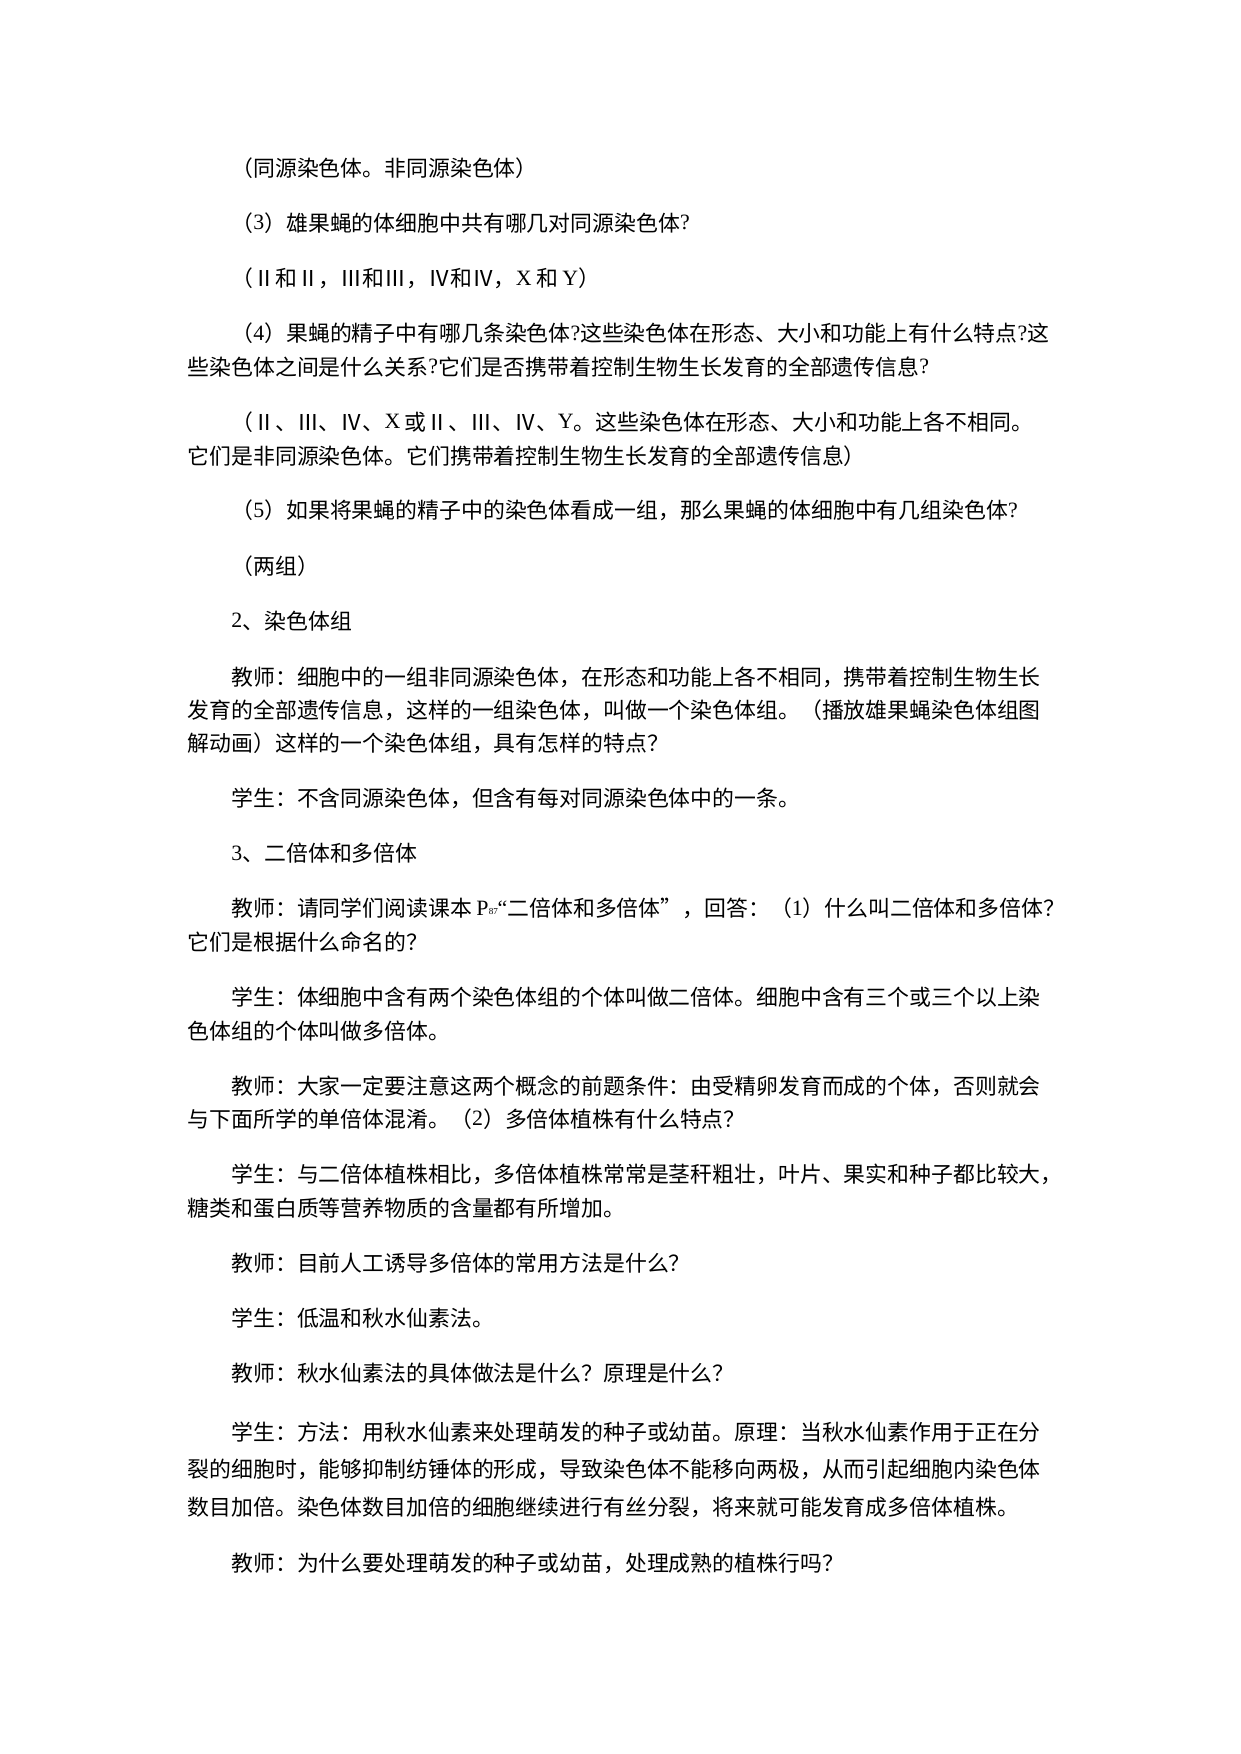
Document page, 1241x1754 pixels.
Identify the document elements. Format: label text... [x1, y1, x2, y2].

text 2、染色体组 [187, 603, 1053, 636]
text （同源染色体。非同源染色体） [187, 150, 1053, 183]
text 教师：为什么要处理萌发的种子或幼苗，处理成熟的植株行吗？ [187, 1545, 1053, 1578]
text 学生：低温和秋水仙素法。 [187, 1300, 1053, 1333]
text 教师：细胞中的一组非同源染色体，在形态和功能上各不相同，携带着控制生物生长发育的全部遗传信息，这样的一组染色体，叫做一个染色体组。（播放雄果蝇染色体组图解动画）这样的一个染色体组，具有怎样的特点？ [187, 658, 1053, 758]
text （Ⅱ和Ⅱ，Ⅲ和Ⅲ，Ⅳ和Ⅳ，X和Y） [187, 260, 1053, 294]
text （两组） [187, 548, 1053, 581]
text 学生：与二倍体植株相比，多倍体植株常常是茎秆粗壮，叶片、果实和种子都比较大，糖类和蛋白质等营养物质的含量都有所增加。 [187, 1156, 1053, 1223]
text 教师：秋水仙素法的具体做法是什么？原理是什么？ [187, 1355, 1053, 1388]
text 3、二倍体和多倍体 [187, 835, 1053, 869]
text 教师：请同学们阅读课本P87“二倍体和多倍体”，回答：（1）什么叫二倍体和多倍体？它们是根据什么命名的？ [187, 891, 1053, 957]
text （4）果蝇的精子中有哪几条染色体?这些染色体在形态、大小和功能上有什么特点?这些染色体之间是什么关系?它们是否携带着控制生物生长发育的全部遗传信息? [187, 316, 1053, 382]
text （Ⅱ、Ⅲ、Ⅳ、X或Ⅱ、Ⅲ、Ⅳ、Y。这些染色体在形态、大小和功能上各不相同。它们是非同源染色体。它们携带着控制生物生长发育的全部遗传信息） [187, 404, 1053, 471]
text 学生：不含同源染色体，但含有每对同源染色体中的一条。 [187, 780, 1053, 813]
text 教师：目前人工诱导多倍体的常用方法是什么？ [187, 1245, 1053, 1278]
text （3）雄果蝇的体细胞中共有哪几对同源染色体? [187, 205, 1053, 238]
text 学生：体细胞中含有两个染色体组的个体叫做二倍体。细胞中含有三个或三个以上染色体组的个体叫做多倍体。 [187, 979, 1053, 1046]
text 教师：大家一定要注意这两个概念的前题条件：由受精卵发育而成的个体，否则就会与下面所学的单倍体混淆。（2）多倍体植株有什么特点？ [187, 1068, 1053, 1134]
text 学生：方法：用秋水仙素来处理萌发的种子或幼苗。原理：当秋水仙素作用于正在分裂的细胞时，能够抑制纺锤体的形成，导致染色体不能移向两极，从而引起细胞内染色体数目加倍。染色体数目加倍的细胞继续进行有丝分裂，将来就可能发育成多倍体植株。 [187, 1410, 1053, 1523]
text （5）如果将果蝇的精子中的染色体看成一组，那么果蝇的体细胞中有几组染色体? [187, 493, 1053, 526]
